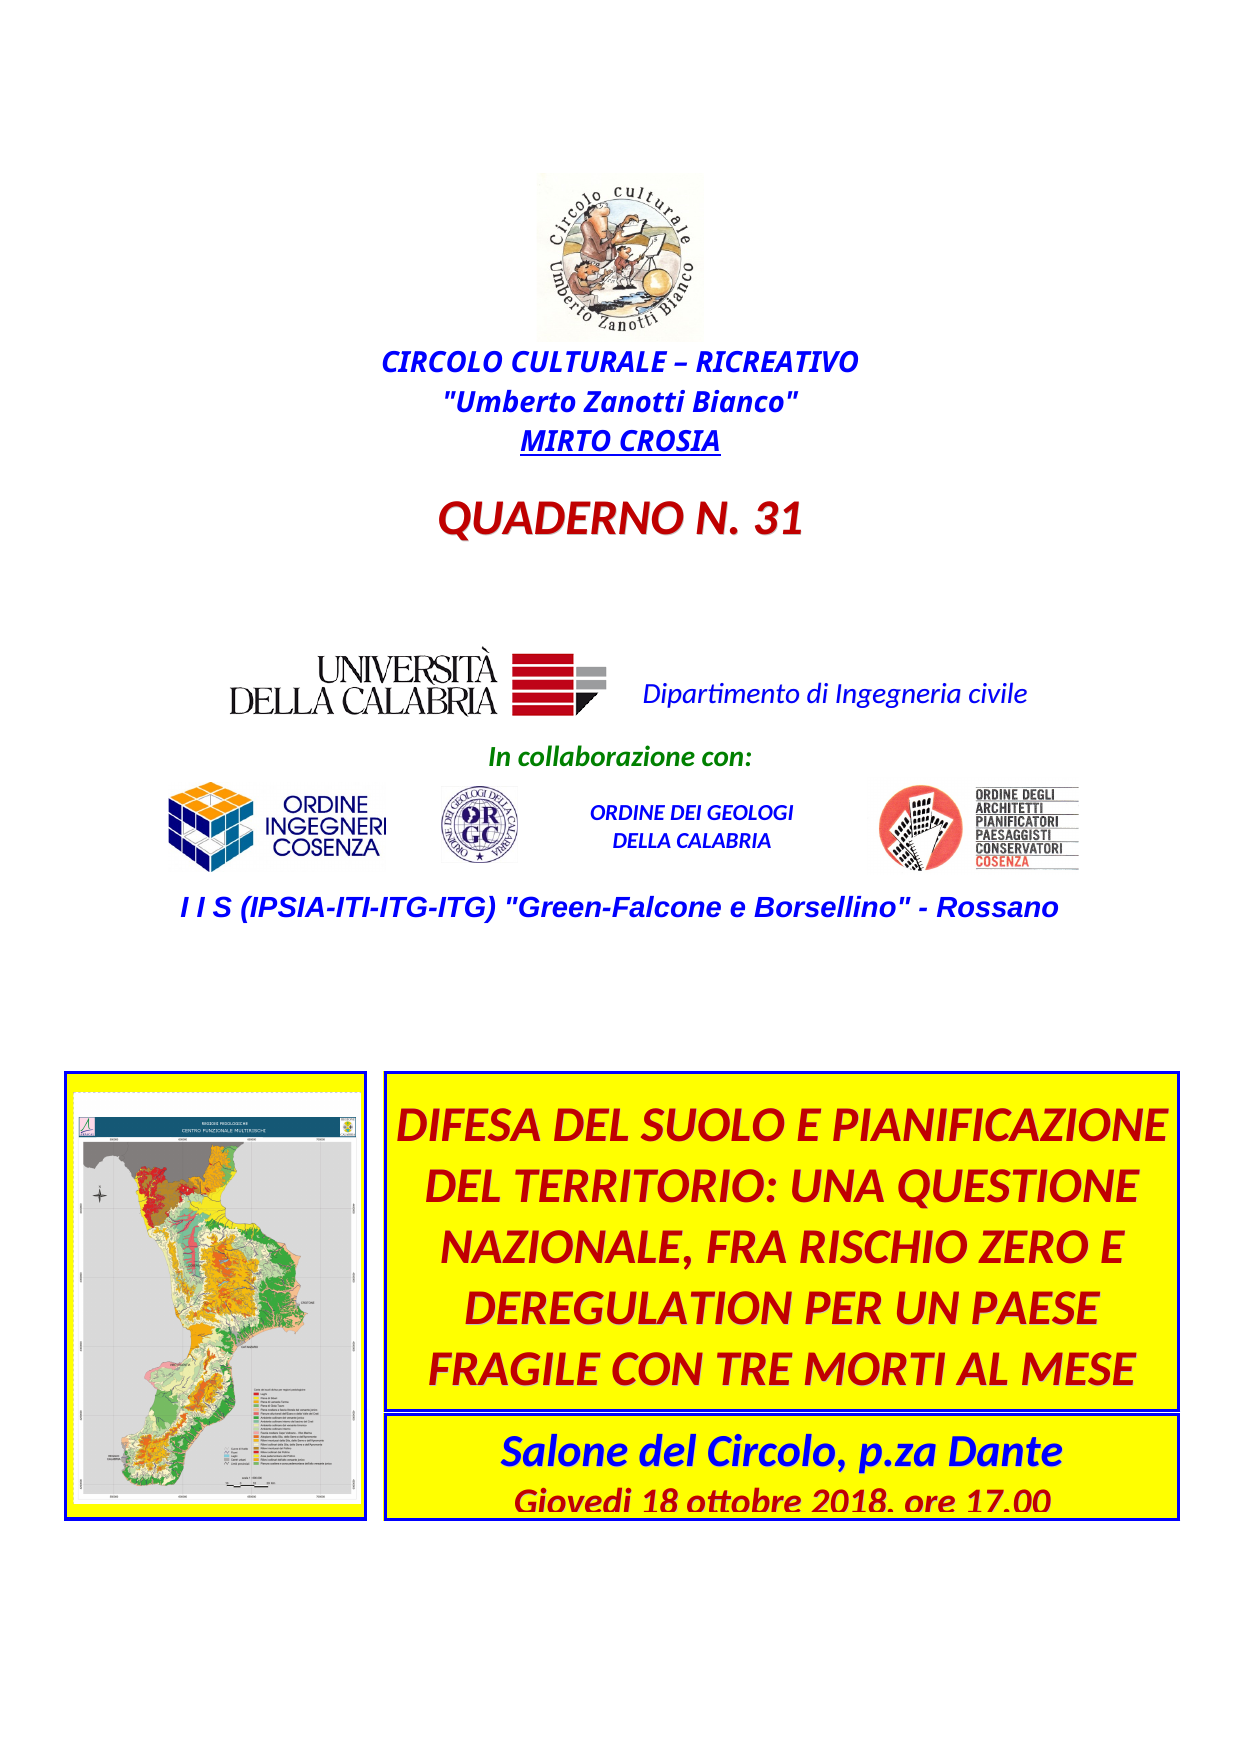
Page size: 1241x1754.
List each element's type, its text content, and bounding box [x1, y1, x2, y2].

text QUADERNO N. 31 [118, 486, 1122, 547]
text I I S (IPSIA-ITI-ITG-ITG) "Green-Falcone e Borsellino" - Rossano [118, 890, 1122, 924]
picture [222, 633, 626, 724]
picture [441, 786, 518, 863]
picture [867, 777, 1079, 875]
text "Umberto Zanotti Bianco" [118, 381, 1122, 421]
text In collaborazione con: [118, 738, 1122, 774]
text MIRTO CROSIA [118, 421, 1122, 460]
picture [536, 173, 704, 342]
picture [73, 1092, 361, 1504]
picture [168, 782, 386, 872]
text CIRCOLO CULTURALE – RICREATIVO [118, 341, 1122, 381]
